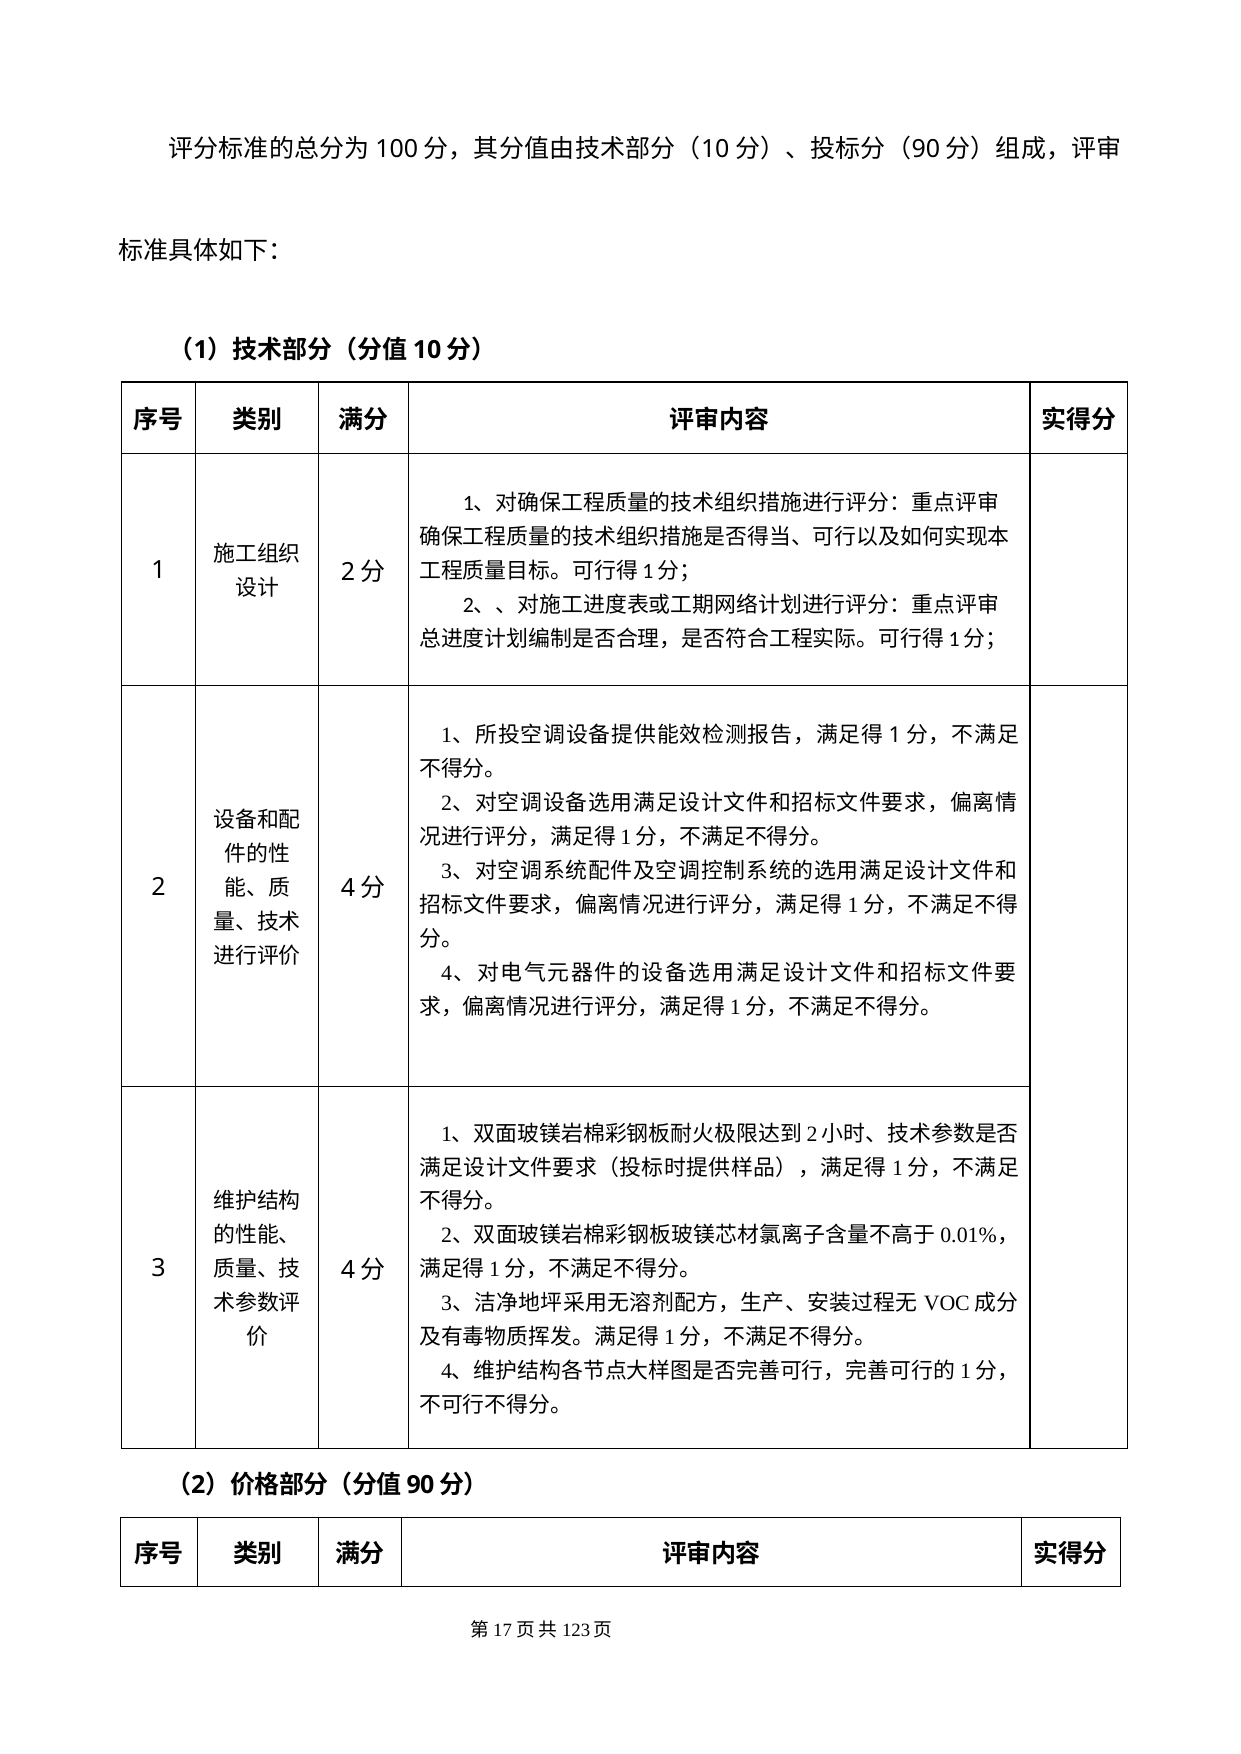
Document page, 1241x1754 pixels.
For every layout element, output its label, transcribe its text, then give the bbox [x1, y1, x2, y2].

table_cell 维护结构的性能、质量、技术参数评价 [196, 1087, 318, 1448]
table_cell 2分 [319, 454, 408, 685]
table_cell 对确保工程质量的技术组织措施进行评分：重点评审确保工程质量的技术组织措施是否得当、可行以及如何实现本工程质量目标。可行得1分； 、对施工进度表或工期网络计划进行评分：重点评审总进度计划编制是否合理，是否符合工程实际。可行得1分； [409, 454, 1029, 685]
table_header 序号 [121, 1518, 197, 1586]
table_header 类别 [198, 1518, 318, 1586]
table_cell 设备和配件的性能、质量、技术进行评价 [196, 686, 318, 1086]
table_cell 2 [122, 686, 195, 1086]
table_cell 施工组织设计 [196, 454, 318, 685]
table_header 满分 [319, 1518, 401, 1586]
table_cell 4分 [319, 686, 408, 1086]
table_cell 3 [122, 1087, 195, 1448]
table_cell [1031, 686, 1127, 1448]
table_header 满分 [319, 383, 408, 453]
table_cell 4分 [319, 1087, 408, 1448]
text （1）技术部分（分值10分） [118, 313, 1122, 381]
table_cell [1031, 454, 1127, 685]
table_header 评审内容 [402, 1518, 1021, 1586]
table_header 实得分 [1031, 383, 1127, 453]
text （2）价格部分（分值90分） [118, 1449, 1122, 1517]
table_cell 1、所投空调设备提供能效检测报告，满足得1分，不满足不得分。 2、对空调设备选用满足设计文件和招标文件要求，偏离情况进行评分，满足得1分，不满足不得分。 3、对空调系统配件及空调控制系统的选用满足设计文件和招标文件要求，偏离情况进行评分，满足得1分，不满足不得分。 4、对电气元器件的设备选用满足设计文件和招标文件要求，偏离情况进行评分，满足得1分，不满足不得分。 [409, 686, 1029, 1086]
table_header 评审内容 [409, 383, 1029, 453]
text 评分标准的总分为100分，其分值由技术部分（10分）、投标分（90分）组成，评审标准具体如下： [118, 113, 1122, 283]
table_cell 1、双面玻镁岩棉彩钢板耐火极限达到2小时、技术参数是否满足设计文件要求（投标时提供样品），满足得1分，不满足不得分。 2、双面玻镁岩棉彩钢板玻镁芯材氯离子含量不高于0.01%，满足得1分，不满足不得分。 3、洁净地坪采用无溶剂配方，生产、安装过程无VOC成分及有毒物质挥发。满足得1分，不满足不得分。 4、维护结构各节点大样图是否完善可行，完善可行的1分，不可行不得分。 [409, 1087, 1029, 1448]
table_cell 1 [122, 454, 195, 685]
table_header 类别 [196, 383, 318, 453]
table_header 序号 [122, 383, 195, 453]
table_header 实得分 [1022, 1518, 1120, 1586]
